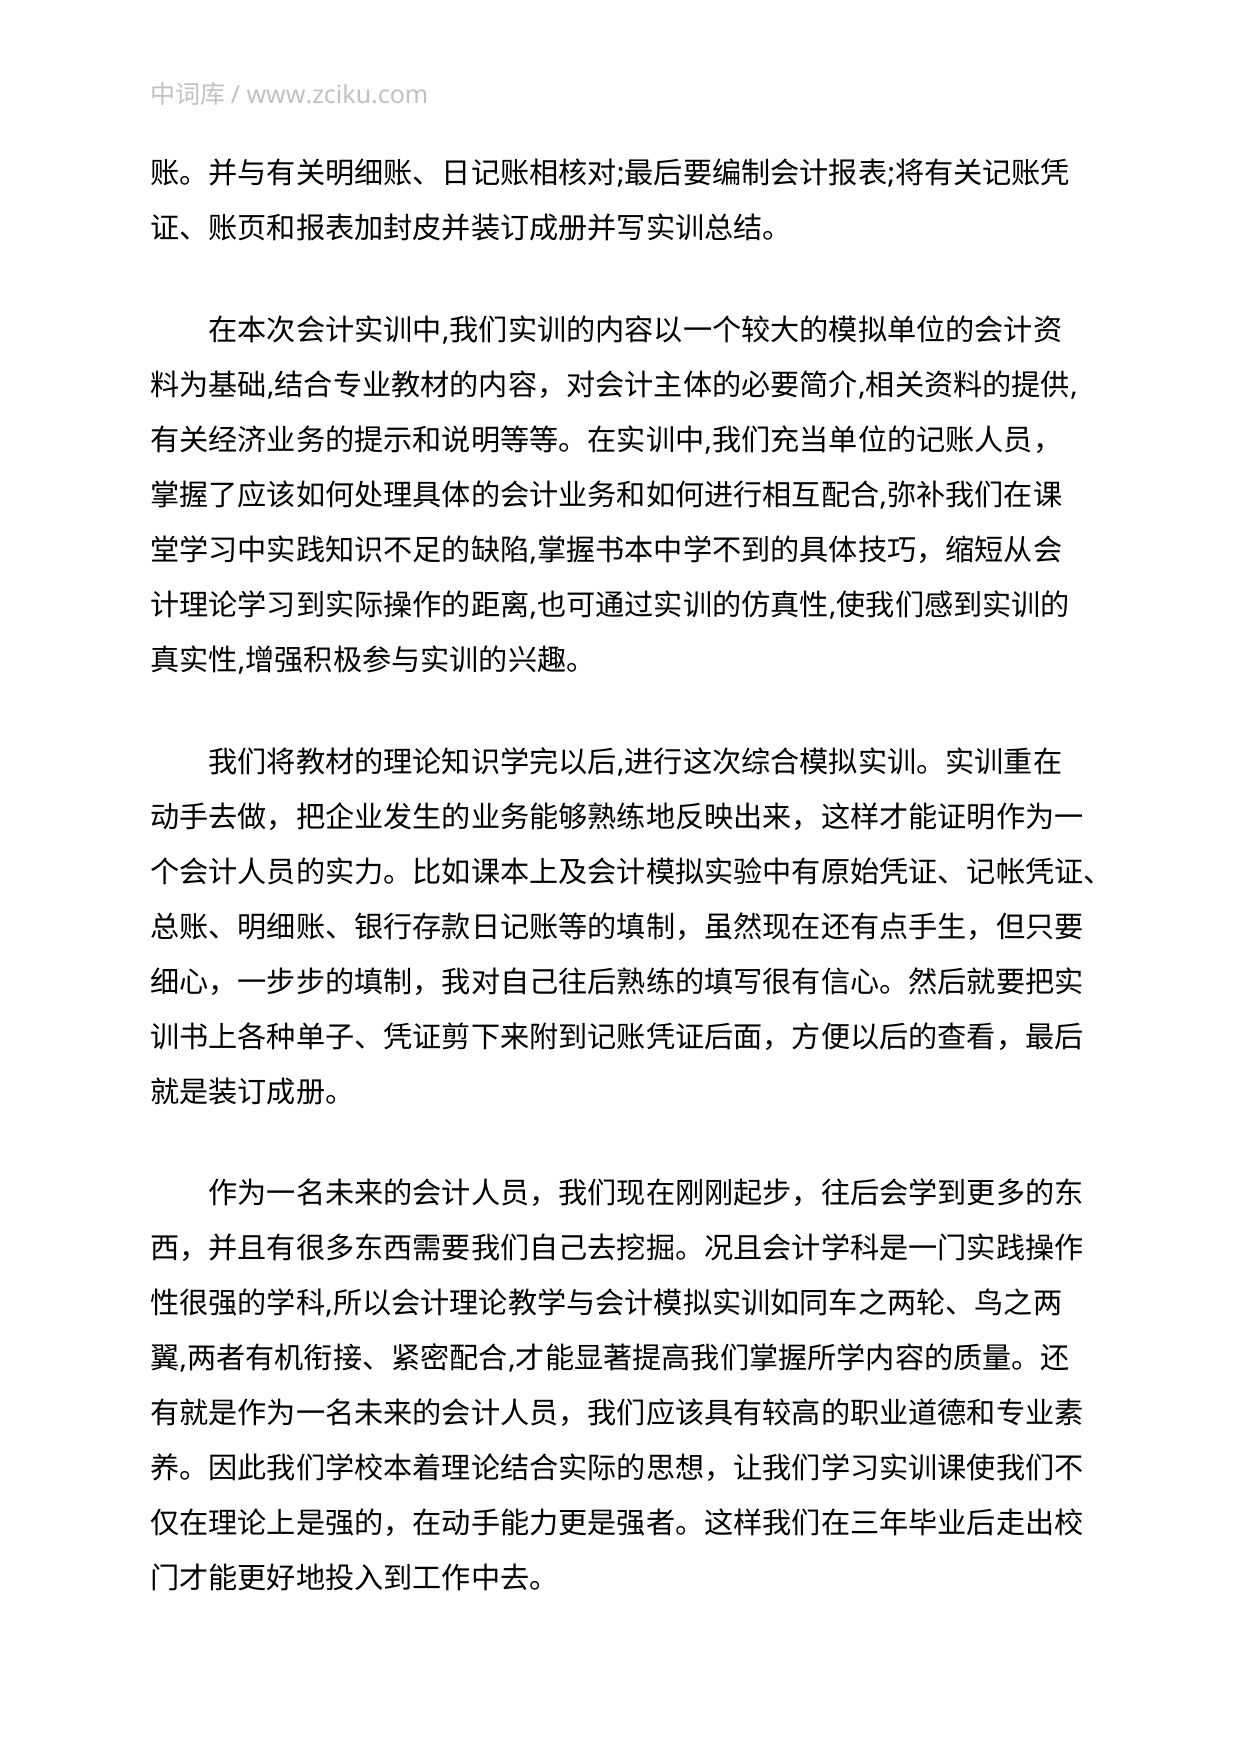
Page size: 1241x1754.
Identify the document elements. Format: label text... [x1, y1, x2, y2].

text 作为一名未来的会计人员，我们现在刚刚起步，往后会学到更多的东西，并且有很多东西需要我们自己去挖掘。况且会计学科是一门实践操作性很强的学科,所以会计理论教学与会计模拟实训如同车之两轮、鸟之两翼,两者有机衔接、紧密配合,才能显著提高我们掌握所学内容的质量。还有就是作为一名未来的会计人员，我们应该具有较高的职业道德和专业素养。因此我们学校本着理论结合实际的思想，让我们学习实训课使我们不仅在理论上是强的，在动手能力更是强者。这样我们在三年毕业后走出校门才能更好地投入到工作中去。 [150, 1170, 1090, 1597]
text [150, 150, 1090, 247]
text 我们将教材的理论知识学完以后,进行这次综合模拟实训。实训重在动手去做，把企业发生的业务能够熟练地反映出来，这样才能证明作为一个会计人员的实力。比如课本上及会计模拟实验中有原始凭证、记帐凭证、总账、明细账、银行存款日记账等的填制，虽然现在还有点手生，但只要细心，一步步的填制，我对自己往后熟练的填写很有信心。然后就要把实训书上各种单子、凭证剪下来附到记账凭证后面，方便以后的查看，最后就是装订成册。 [150, 739, 1090, 1111]
text 在本次会计实训中,我们实训的内容以一个较大的模拟单位的会计资料为基础,结合专业教材的内容，对会计主体的必要简介,相关资料的提供,有关经济业务的提示和说明等等。在实训中,我们充当单位的记账人员，掌握了应该如何处理具体的会计业务和如何进行相互配合,弥补我们在课堂学习中实践知识不足的缺陷,掌握书本中学不到的具体技巧，缩短从会计理论学习到实际操作的距离,也可通过实训的仿真性,使我们感到实训的真实性,增强积极参与实训的兴趣。 [150, 307, 1090, 679]
